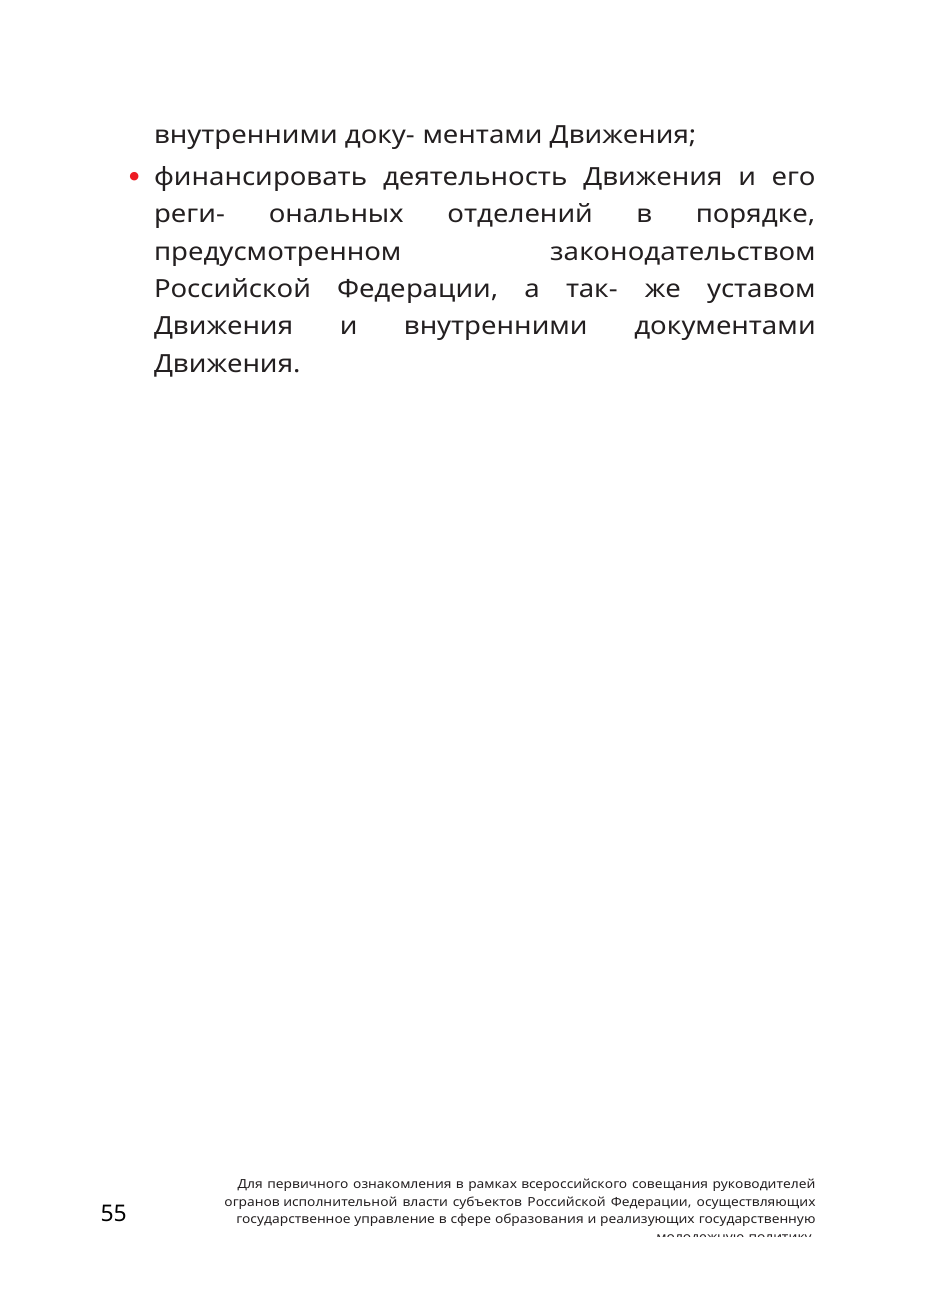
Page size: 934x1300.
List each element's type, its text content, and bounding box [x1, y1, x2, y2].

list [130, 117, 816, 151]
list финансировать деятельность Движения и его реги- ональных отделений в порядке, предусмотренном законодательством Российской Федерации, а так- же уставом Движения и внутренними документами Движения. [130, 158, 816, 379]
